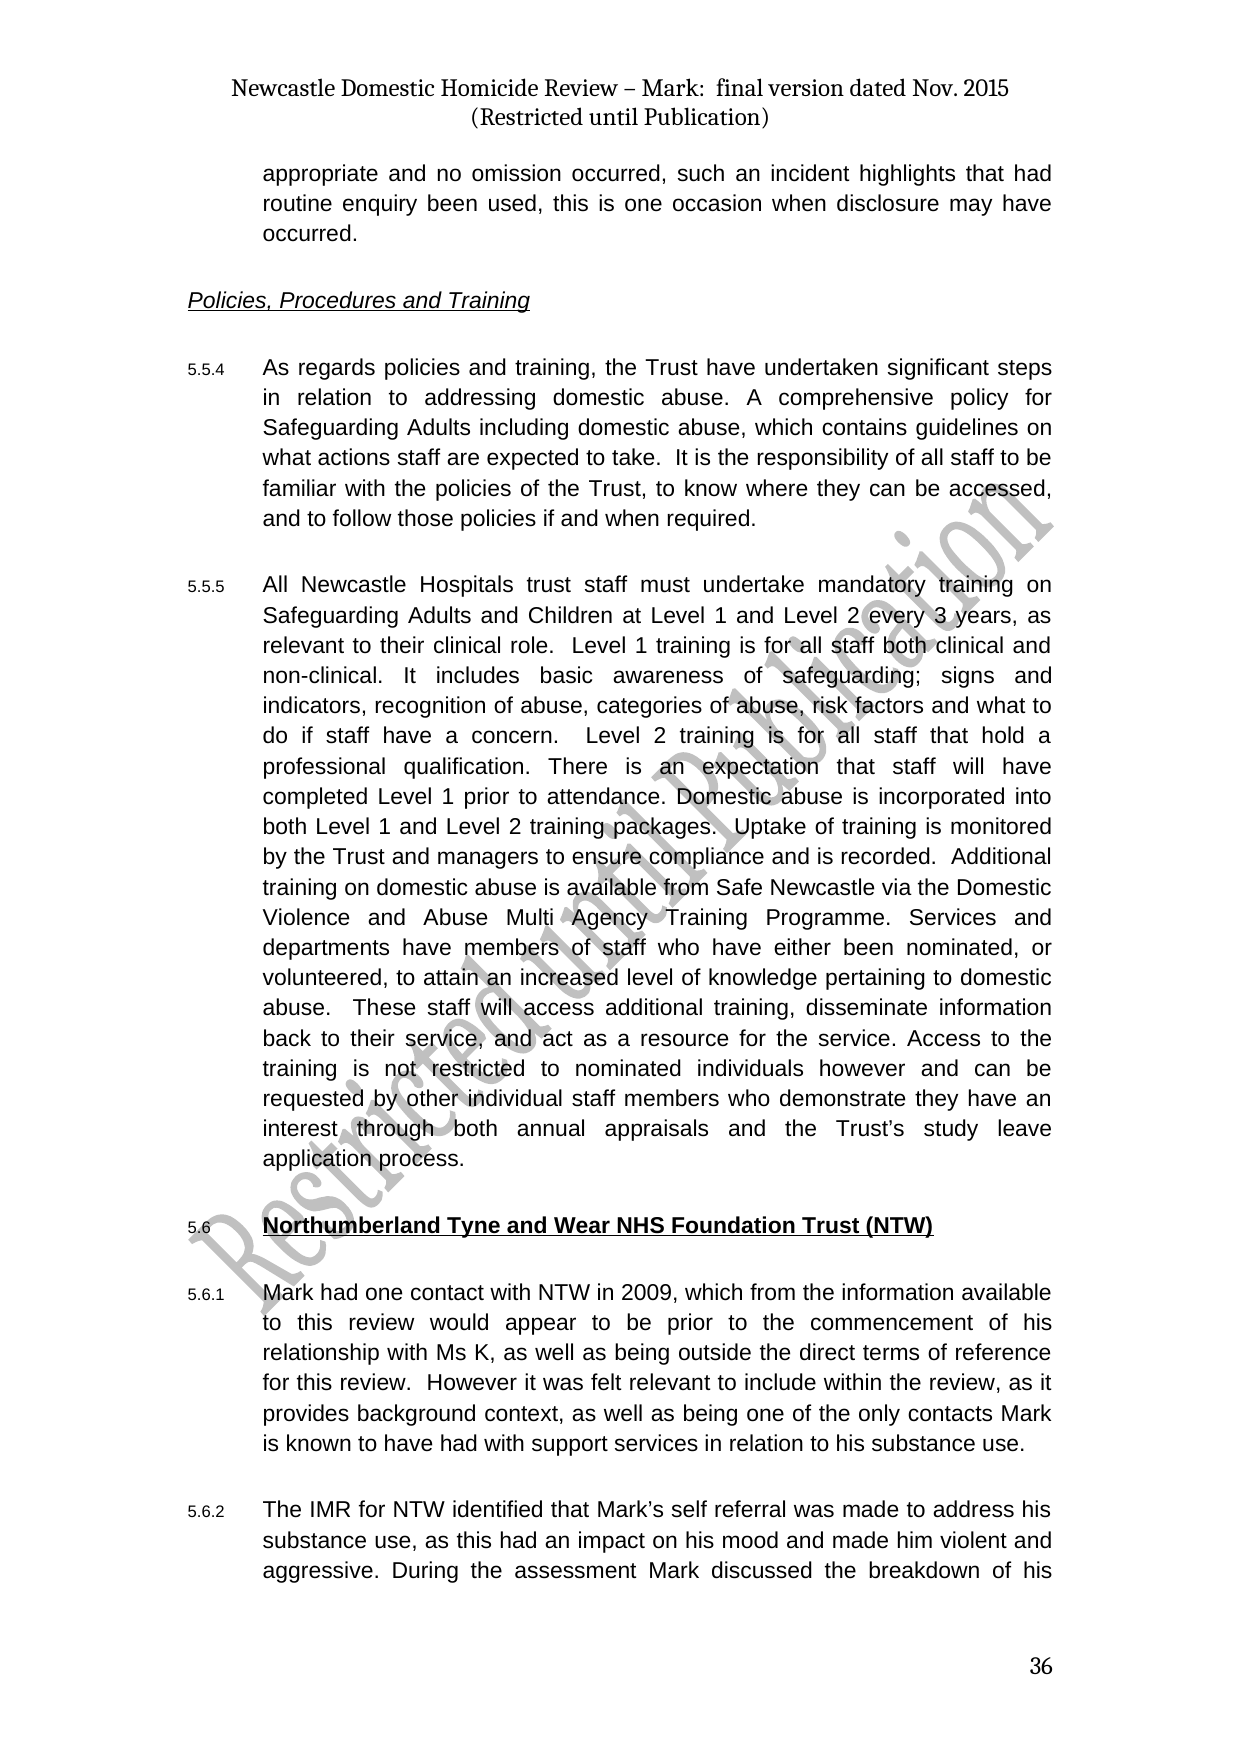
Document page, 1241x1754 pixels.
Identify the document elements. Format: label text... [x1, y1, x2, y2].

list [187, 1496, 1053, 1583]
text Policies, Procedures and Training [187, 287, 1053, 313]
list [187, 160, 1053, 247]
list All Newcastle Hospitals trust staff must undertake mandatory training on Safeguarding Adults and Children at Level 1 and Level 2 every 3 years, as relevant to their clinical role. Level 1 training is for all staff both clinical and non-clinical. It includes basic awareness of safeguarding; signs and indicators, recognition of abuse, categories of abuse, risk factors and what to do if staff have a concern. Level 2 training is for all staff that hold a professional qualification. There is an expectation that staff will have completed Level 1 prior to attendance. Domestic abuse is incorporated into both Level 1 and Level 2 training packages. Uptake of training is monitored by the Trust and managers to ensure compliance and is recorded. Additional training on domestic abuse is available from Safe Newcastle via the Domestic Violence and Abuse Multi Agency Training Programme. Services and departments have members of staff who have either been nominated, or volunteered, to attain an increased level of knowledge pertaining to domestic abuse. These staff will access additional training, disseminate information back to their service, and act as a resource for the service. Access to the training is not restricted to nominated individuals however and can be requested by other individual staff members who demonstrate they have an interest through both annual appraisals and the Trust’s study leave application process. [187, 571, 1053, 1172]
list As regards policies and training, the Trust have undertaken significant steps in relation to addressing domestic abuse. A comprehensive policy for Safeguarding Adults including domestic abuse, which contains guidelines on what actions staff are expected to take. It is the responsibility of all staff to be familiar with the policies of the Trust, to know where they can be accessed, and to follow those policies if and when required. [187, 354, 1053, 531]
list Northumberland Tyne and Wear NHS Foundation Trust (NTW) [187, 1212, 1053, 1238]
list Mark had one contact with NTW in 2009, which from the information available to this review would appear to be prior to the commencement of his relationship with Ms K, as well as being outside the direct terms of reference for this review. However it was felt relevant to include within the review, as it provides background context, as well as being one of the only contacts Mark is known to have had with support services in relation to his substance use. [187, 1279, 1053, 1456]
